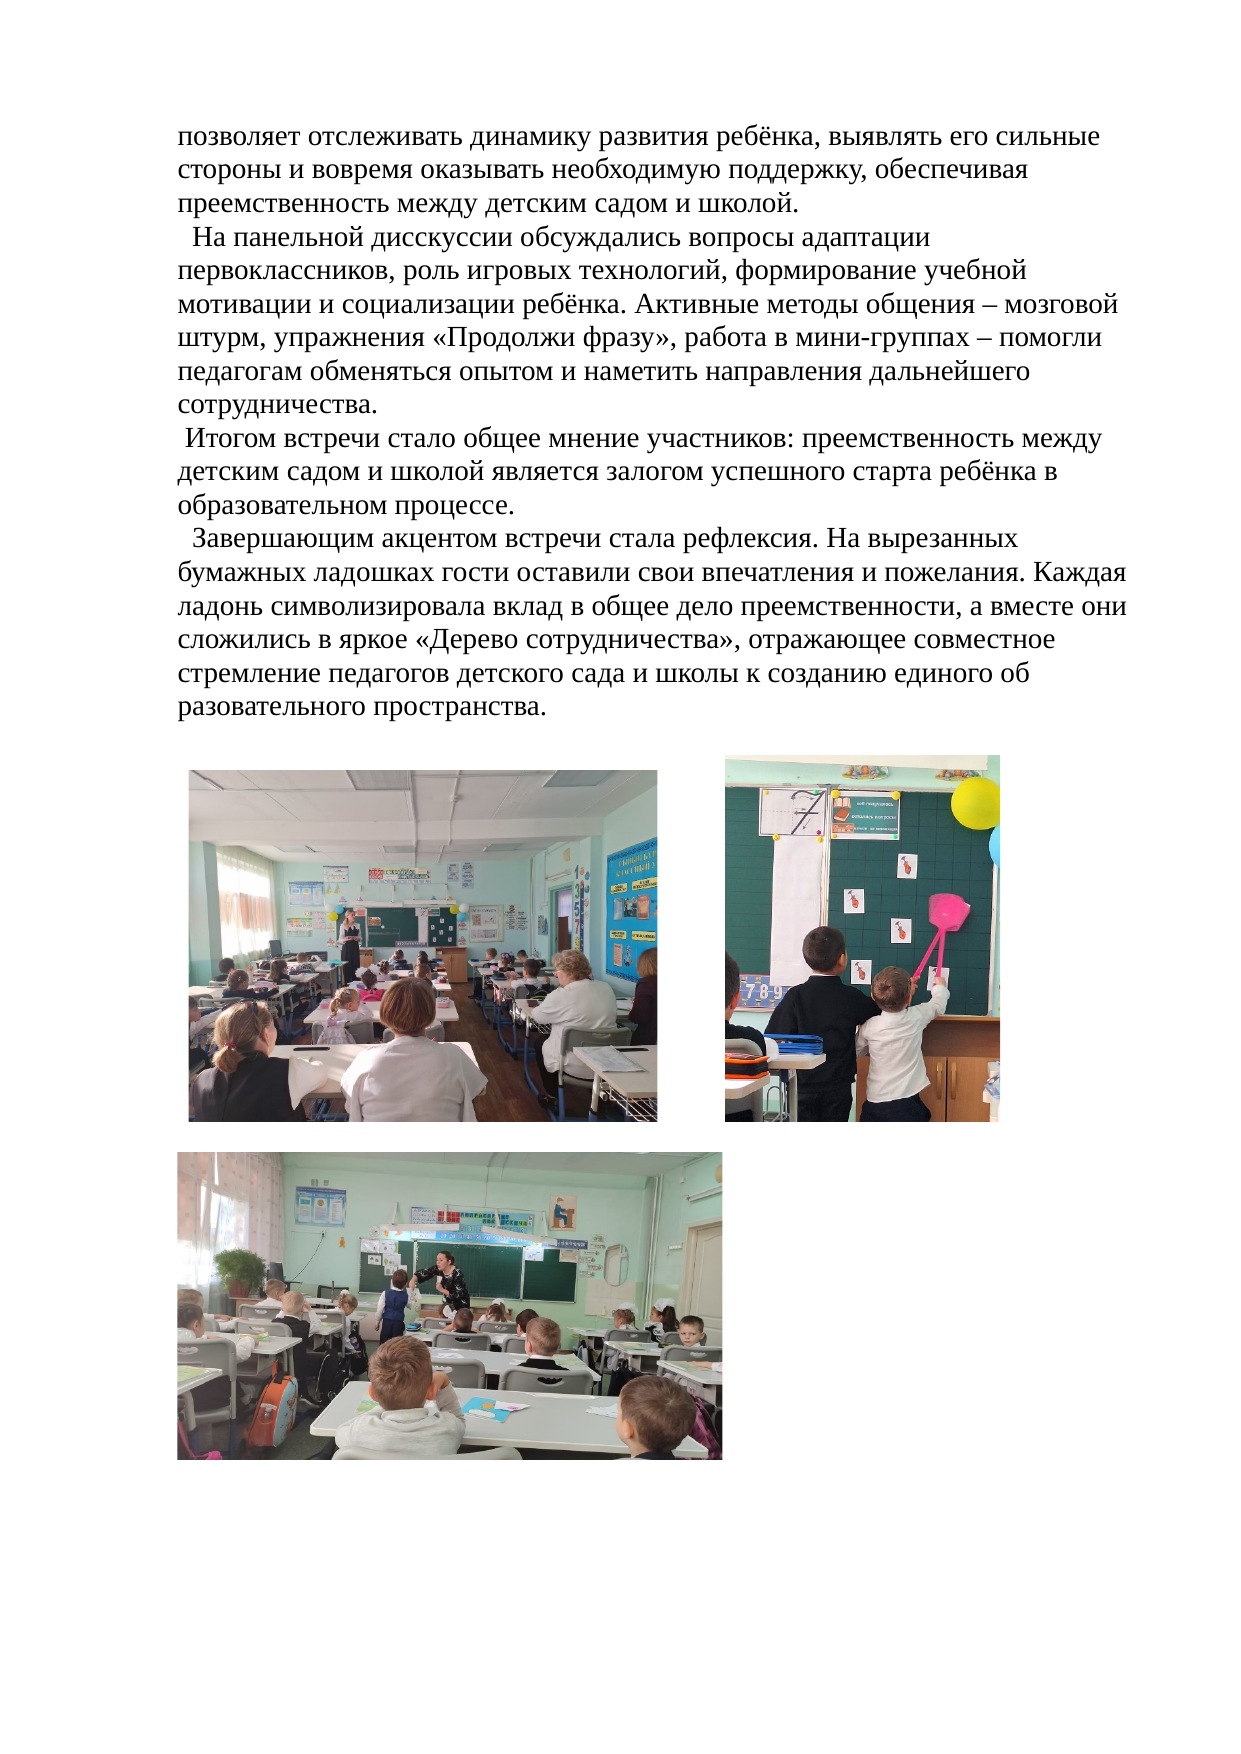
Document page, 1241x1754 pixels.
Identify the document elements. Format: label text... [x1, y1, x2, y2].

text Завершающим акцентом встречи стала рефлексия. На вырезанных бумажных ладошках гости оставили свои впечатления и пожелания. Каждая ладонь символизировала вклад в общее дело преемственности, а вместе они сложились в яркое «Дерево сотрудничества», отражающее совместное стремление педагогов детского сада и школы к созданию единого об разовательного пространства. [177, 521, 1152, 722]
picture [177, 1152, 723, 1460]
text На панельной дисскуссии обсуждались вопросы адаптации первоклассников, роль игровых технологий, формирование учебной мотивации и социализации ребёнка. Активные методы общения – мозговой штурм, упражнения «Продолжи фразу», работа в мини-группах – помогли педагогам обменяться опытом и наметить направления дальнейшего сотрудничества. [177, 219, 1152, 420]
text Итогом встречи стало общее мнение участников: преемственность между детским садом и школой является залогом успешного старта ребёнка в образовательном процессе. [177, 420, 1152, 521]
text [177, 118, 1152, 219]
picture [188, 770, 658, 1122]
picture [725, 755, 1001, 1122]
